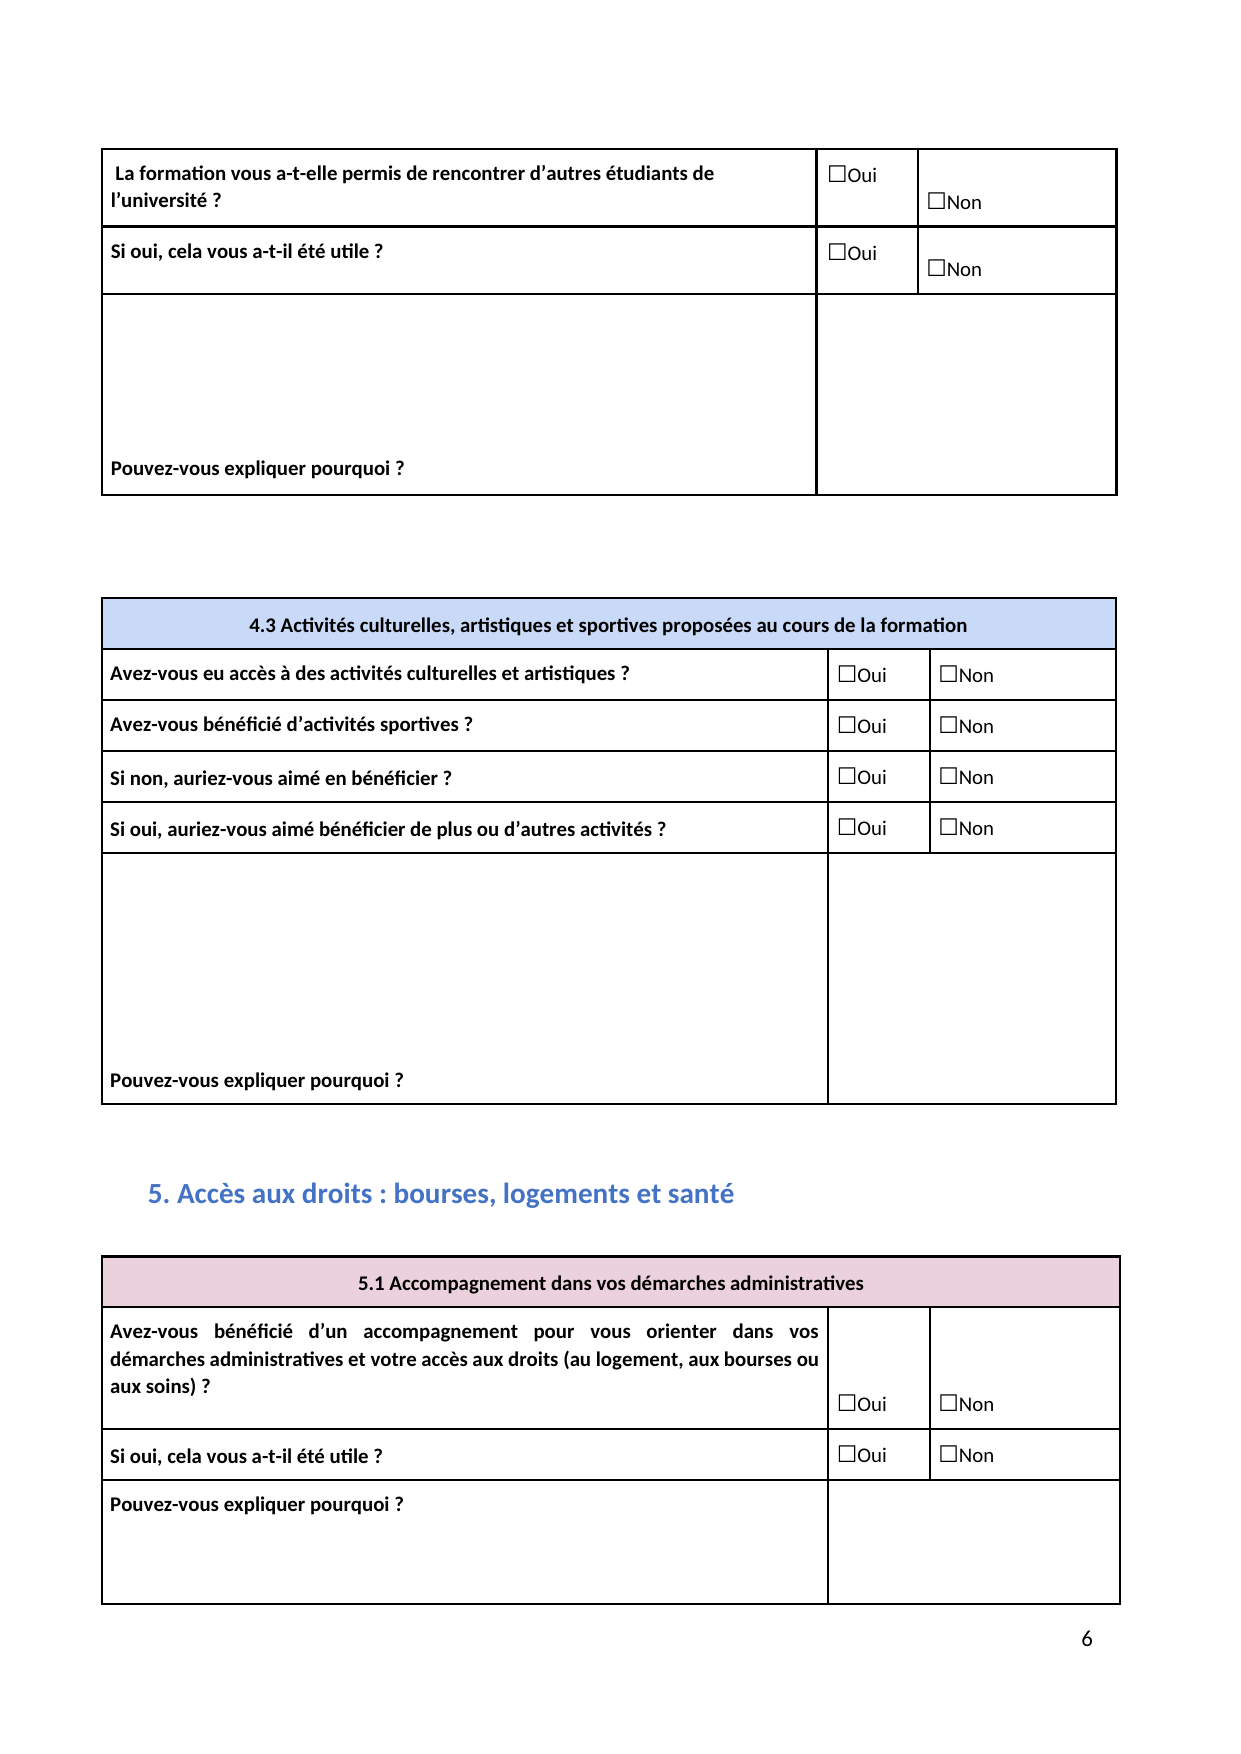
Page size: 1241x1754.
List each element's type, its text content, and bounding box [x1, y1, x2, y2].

table_cell Si non, auriez-vous aimé en bénéficier ? [103, 752, 827, 801]
table_cell ☐Oui [829, 803, 929, 852]
table_cell ☐Oui [829, 701, 929, 750]
text 5. Accès aux droits : bourses, logements et santé [148, 1175, 1093, 1210]
table_cell Si oui, cela vous a-t-il été utile ? [103, 1430, 827, 1479]
table_cell ☐Non [931, 803, 1115, 852]
table_cell ☐Oui [829, 1430, 929, 1479]
table_cell ☐Non [931, 1308, 1119, 1428]
table_cell ☐Oui [829, 1308, 929, 1428]
table_cell ☐Oui [818, 150, 917, 225]
table_cell ☐Oui [829, 650, 929, 699]
table_cell ☐Non [931, 650, 1115, 699]
table_cell Si oui, cela vous a-t-il été utile ? [103, 228, 815, 292]
table_cell ☐Non [931, 1430, 1119, 1479]
table_cell Avez-vous bénéficié d’activités sportives ? [103, 701, 827, 750]
table_header 5.1 Accompagnement dans vos démarches administratives [103, 1258, 1119, 1306]
table_cell ☐Oui [829, 752, 929, 801]
table_cell ☐Non [919, 150, 1115, 225]
table_cell Avez-vous bénéficié d’un accompagnement pour vous orienter dans vos démarches administratives et votre accès aux droits (au logement, aux bourses ou aux soins) ? [103, 1308, 827, 1428]
table_cell Si oui, auriez-vous aimé bénéficier de plus ou d’autres activités ? [103, 803, 827, 852]
table_cell [829, 854, 1115, 1103]
table_cell ☐Non [931, 701, 1115, 750]
table_cell Pouvez-vous expliquer pourquoi ? [103, 295, 815, 493]
table_cell ☐Non [931, 752, 1115, 801]
table_header 4.3 Activités culturelles, artistiques et sportives proposées au cours de la formation [103, 599, 1115, 648]
table_cell [829, 1481, 1119, 1603]
table_cell Pouvez-vous expliquer pourquoi ? [103, 854, 827, 1103]
table_cell La formation vous a-t-elle permis de rencontrer d’autres étudiants de l’université ? [103, 150, 815, 225]
table_cell ☐Non [919, 228, 1115, 292]
table_cell [818, 295, 1115, 493]
table_cell Avez-vous eu accès à des activités culturelles et artistiques ? [103, 650, 827, 699]
table_cell ☐Oui [818, 228, 917, 292]
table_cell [103, 1481, 827, 1603]
